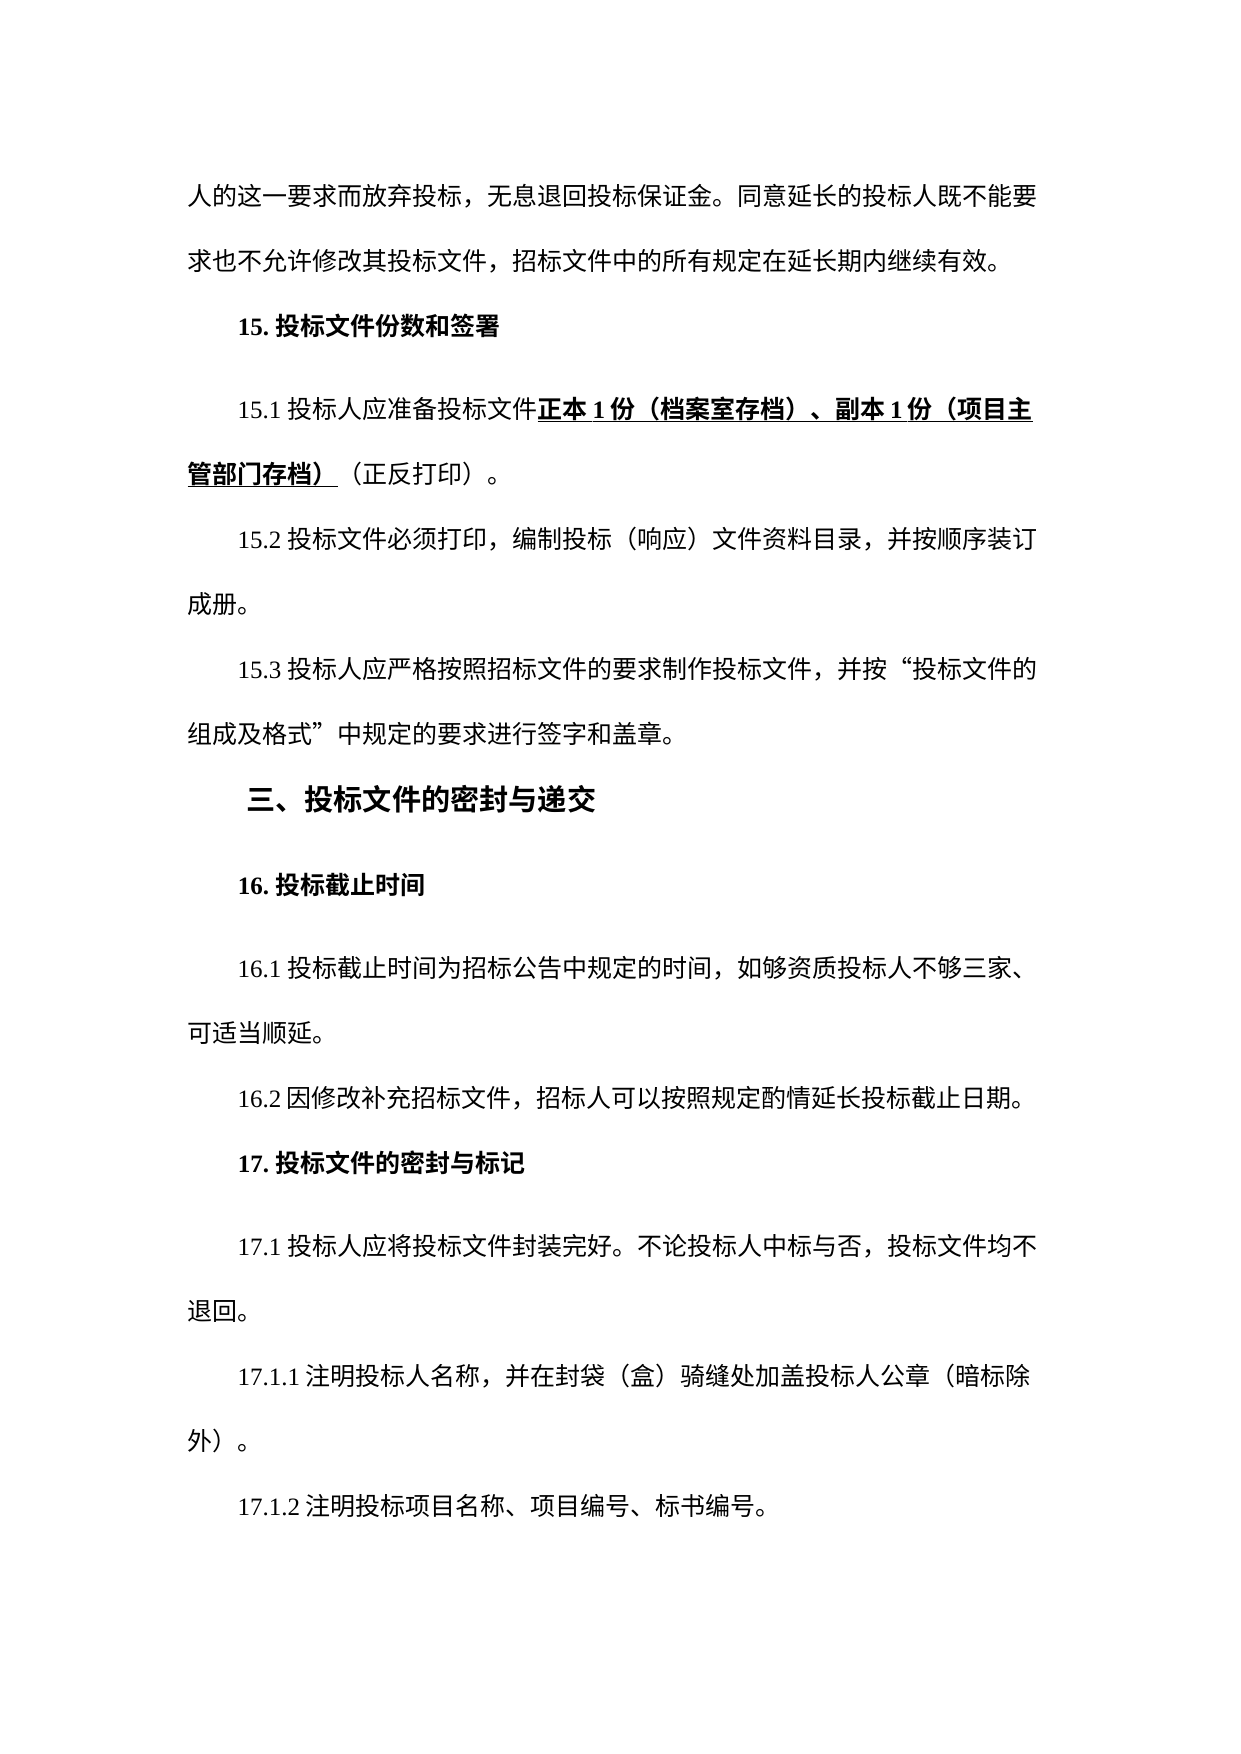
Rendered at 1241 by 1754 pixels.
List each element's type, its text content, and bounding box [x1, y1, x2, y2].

text 17. 投标文件的密封与标记 [187, 1129, 1053, 1194]
text 17.1 投标人应将投标文件封装完好。不论投标人中标与否，投标文件均不退回。 [187, 1212, 1053, 1342]
text 三、投标文件的密封与递交 [187, 765, 1053, 830]
text 17.1.1注明投标人名称，并在封袋（盒）骑缝处加盖投标人公章（暗标除外）。 [187, 1342, 1053, 1472]
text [187, 162, 1053, 292]
text 16.1 投标截止时间为招标公告中规定的时间，如够资质投标人不够三家、可适当顺延。 [187, 934, 1053, 1064]
text 15.1 投标人应准备投标文件正本1份（档案室存档）、副本1份（项目主管部门存档）（正反打印）。 [187, 375, 1053, 505]
text 16.2因修改补充招标文件，招标人可以按照规定酌情延长投标截止日期。 [187, 1064, 1053, 1129]
text 17.1.2注明投标项目名称、项目编号、标书编号。 [187, 1472, 1053, 1537]
text 15.2 投标文件必须打印，编制投标（响应）文件资料目录，并按顺序装订成册。 [187, 505, 1053, 635]
text 15.3 投标人应严格按照招标文件的要求制作投标文件，并按“投标文件的组成及格式”中规定的要求进行签字和盖章。 [187, 635, 1053, 765]
text 16. 投标截止时间 [187, 851, 1053, 916]
text 15. 投标文件份数和签署 [187, 292, 1053, 357]
